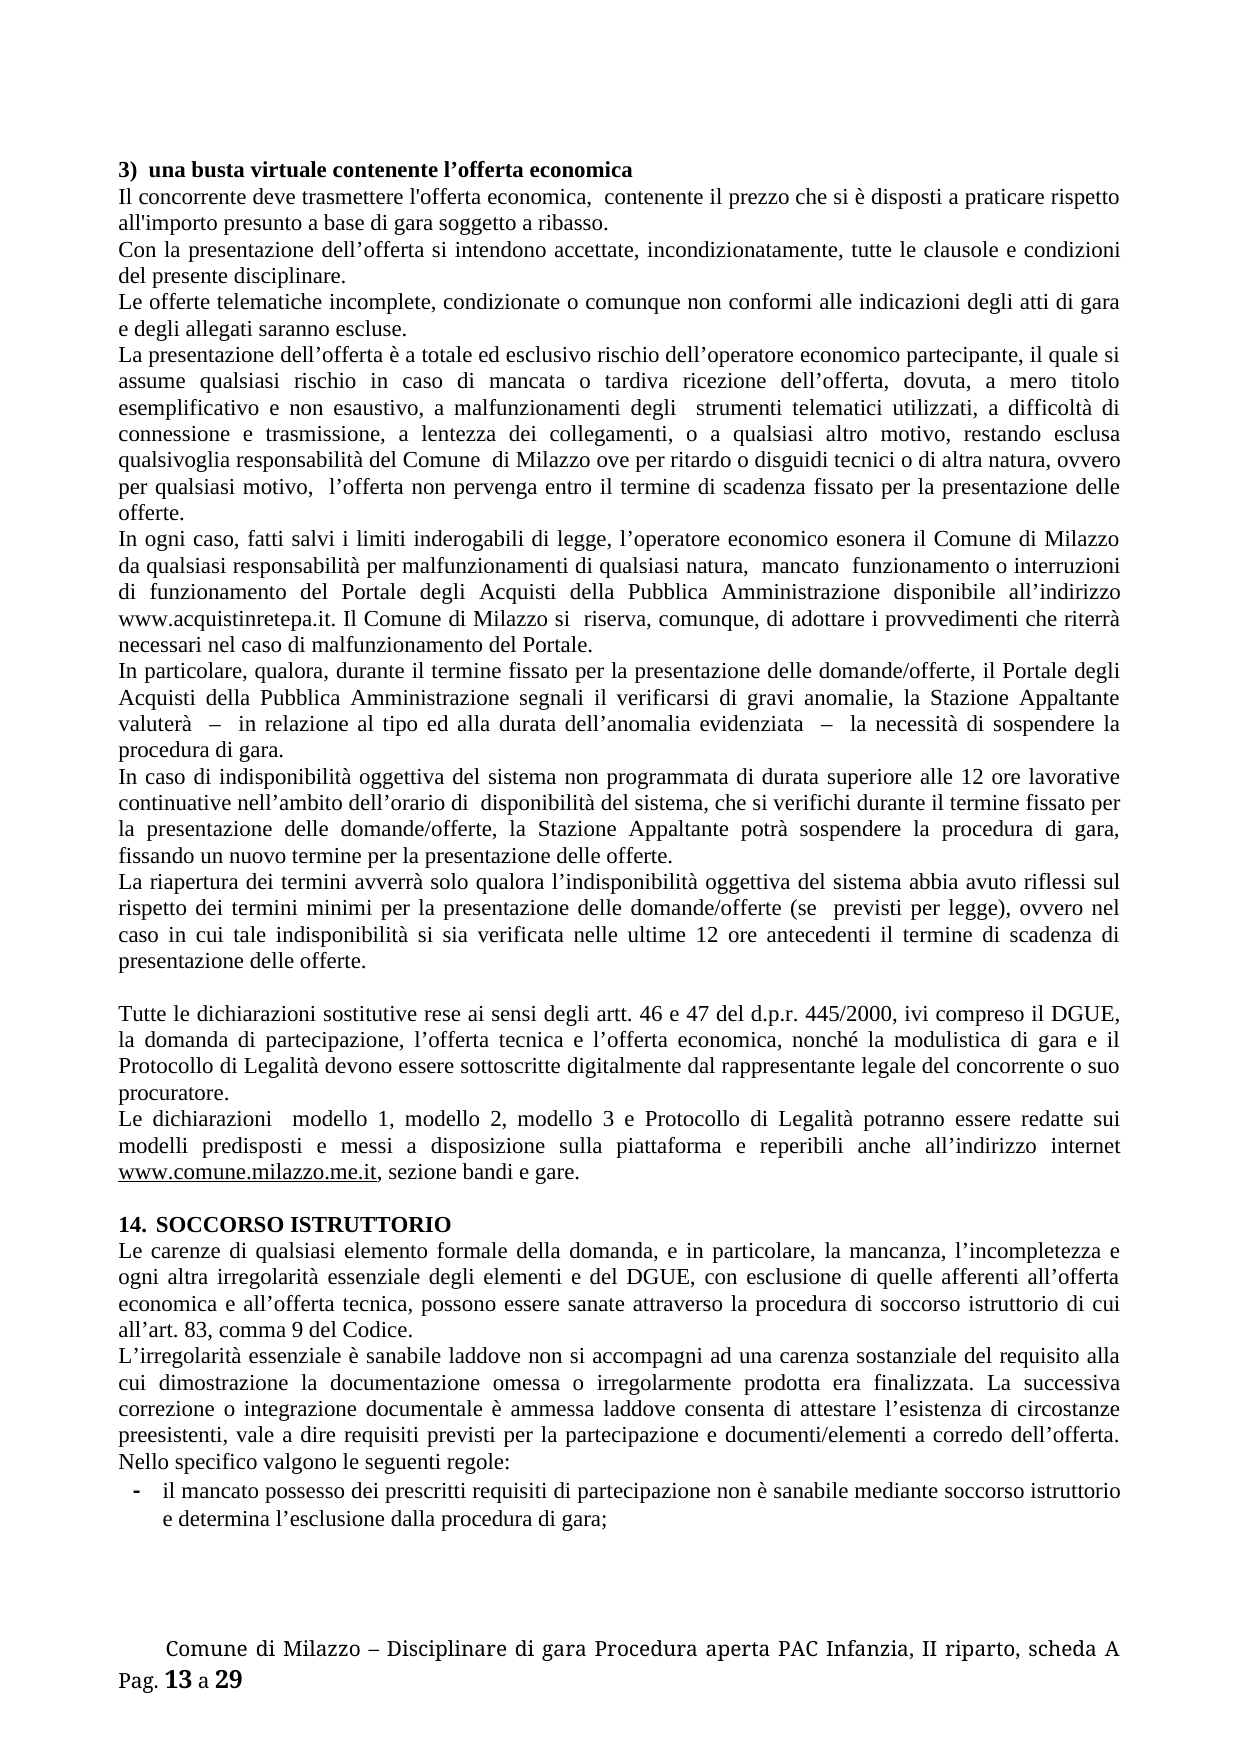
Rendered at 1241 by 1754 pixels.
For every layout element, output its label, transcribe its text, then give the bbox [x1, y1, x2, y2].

text In ogni caso, fatti salvi i limiti inderogabili di legge, l’operatore economico esonera il Comune di Milazzo da qualsiasi responsabilità per malfunzionamenti di qualsiasi natura, mancato funzionamento o interruzioni di funzionamento del Portale degli Acquisti della Pubblica Amministrazione disponibile all’indirizzo www.acquistinretepa.it. Il Comune di Milazzo si riserva, comunque, di adottare i provvedimenti che riterrà necessari nel caso di malfunzionamento del Portale. [118, 526, 1122, 657]
subtitle SOCCORSO ISTRUTTORIO [118, 1211, 1122, 1237]
text In caso di indisponibilità oggettiva del sistema non programmata di durata superiore alle 12 ore lavorative continuative nell’ambito dell’orario di disponibilità del sistema, che si verifichi durante il termine fissato per la presentazione delle domande/offerte, la Stazione Appaltante potrà sospendere la procedura di gara, fissando un nuovo termine per la presentazione delle offerte. [118, 763, 1122, 868]
text Il concorrente deve trasmettere l'offerta economica, contenente il prezzo che si è disposti a praticare rispetto all'importo presunto a base di gara soggetto a ribasso. [118, 183, 1122, 236]
text Le dichiarazioni modello 1, modello 2, modello 3 e Protocollo di Legalità potranno essere redatte sui modelli predisposti e messi a disposizione sulla piattaforma e reperibili anche all’indirizzo internet www.comune.milazzo.me.it, sezione bandi e gare. [118, 1105, 1122, 1184]
text Tutte le dichiarazioni sostitutive rese ai sensi degli artt. 46 e 47 del d.p.r. 445/2000, ivi compreso il DGUE, la domanda di partecipazione, l’offerta tecnica e l’offerta economica, nonché la modulistica di gara e il Protocollo di Legalità devono essere sottoscritte digitalmente dal rappresentante legale del concorrente o suo procuratore. [118, 1000, 1122, 1105]
text La riapertura dei termini avverrà solo qualora l’indisponibilità oggettiva del sistema abbia avuto riflessi sul rispetto dei termini minimi per la presentazione delle domande/offerte (se previsti per legge), ovvero nel caso in cui tale indisponibilità si sia verificata nelle ultime 12 ore antecedenti il termine di scadenza di presentazione delle offerte. [118, 868, 1122, 973]
text 3) una busta virtuale contenente l’offerta economica [118, 157, 1122, 183]
text L’irregolarità essenziale è sanabile laddove non si accompagni ad una carenza sostanziale del requisito alla cui dimostrazione la documentazione omessa o irregolarmente prodotta era finalizzata. La successiva correzione o integrazione documentale è ammessa laddove consenta di attestare l’esistenza di circostanze preesistenti, vale a dire requisiti previsti per la partecipazione e documenti/elementi a corredo dell’offerta. Nello specifico valgono le seguenti regole: [118, 1342, 1122, 1474]
text Le carenze di qualsiasi elemento formale della domanda, e in particolare, la mancanza, l’incompletezza e ogni altra irregolarità essenziale degli elementi e del DGUE, con esclusione di quelle afferenti all’offerta economica e all’offerta tecnica, possono essere sanate attraverso la procedura di soccorso istruttorio di cui all’art. 83, comma 9 del Codice. [118, 1237, 1122, 1342]
list il mancato possesso dei prescritti requisiti di partecipazione non è sanabile mediante soccorso istruttorio e determina l’esclusione dalla procedura di gara; [133, 1474, 1122, 1532]
text In particolare, qualora, durante il termine fissato per la presentazione delle domande/offerte, il Portale degli Acquisti della Pubblica Amministrazione segnali il verificarsi di gravi anomalie, la Stazione Appaltante valuterà – in relazione al tipo ed alla durata dell’anomalia evidenziata – la necessità di sospendere la procedura di gara. [118, 657, 1122, 763]
text Le offerte telematiche incomplete, condizionate o comunque non conformi alle indicazioni degli atti di gara e degli allegati saranno escluse. [118, 288, 1122, 341]
text Con la presentazione dell’offerta si intendono accettate, incondizionatamente, tutte le clausole e condizioni del presente disciplinare. [118, 236, 1122, 288]
text La presentazione dell’offerta è a totale ed esclusivo rischio dell’operatore economico partecipante, il quale si assume qualsiasi rischio in caso di mancata o tardiva ricezione dell’offerta, dovuta, a mero titolo esemplificativo e non esaustivo, a malfunzionamenti degli strumenti telematici utilizzati, a difficoltà di connessione e trasmissione, a lentezza dei collegamenti, o a qualsiasi altro motivo, restando esclusa qualsivoglia responsabilità del Comune di Milazzo ove per ritardo o disguidi tecnici o di altra natura, ovvero per qualsiasi motivo, l’offerta non pervenga entro il termine di scadenza fissato per la presentazione delle offerte. [118, 341, 1122, 526]
